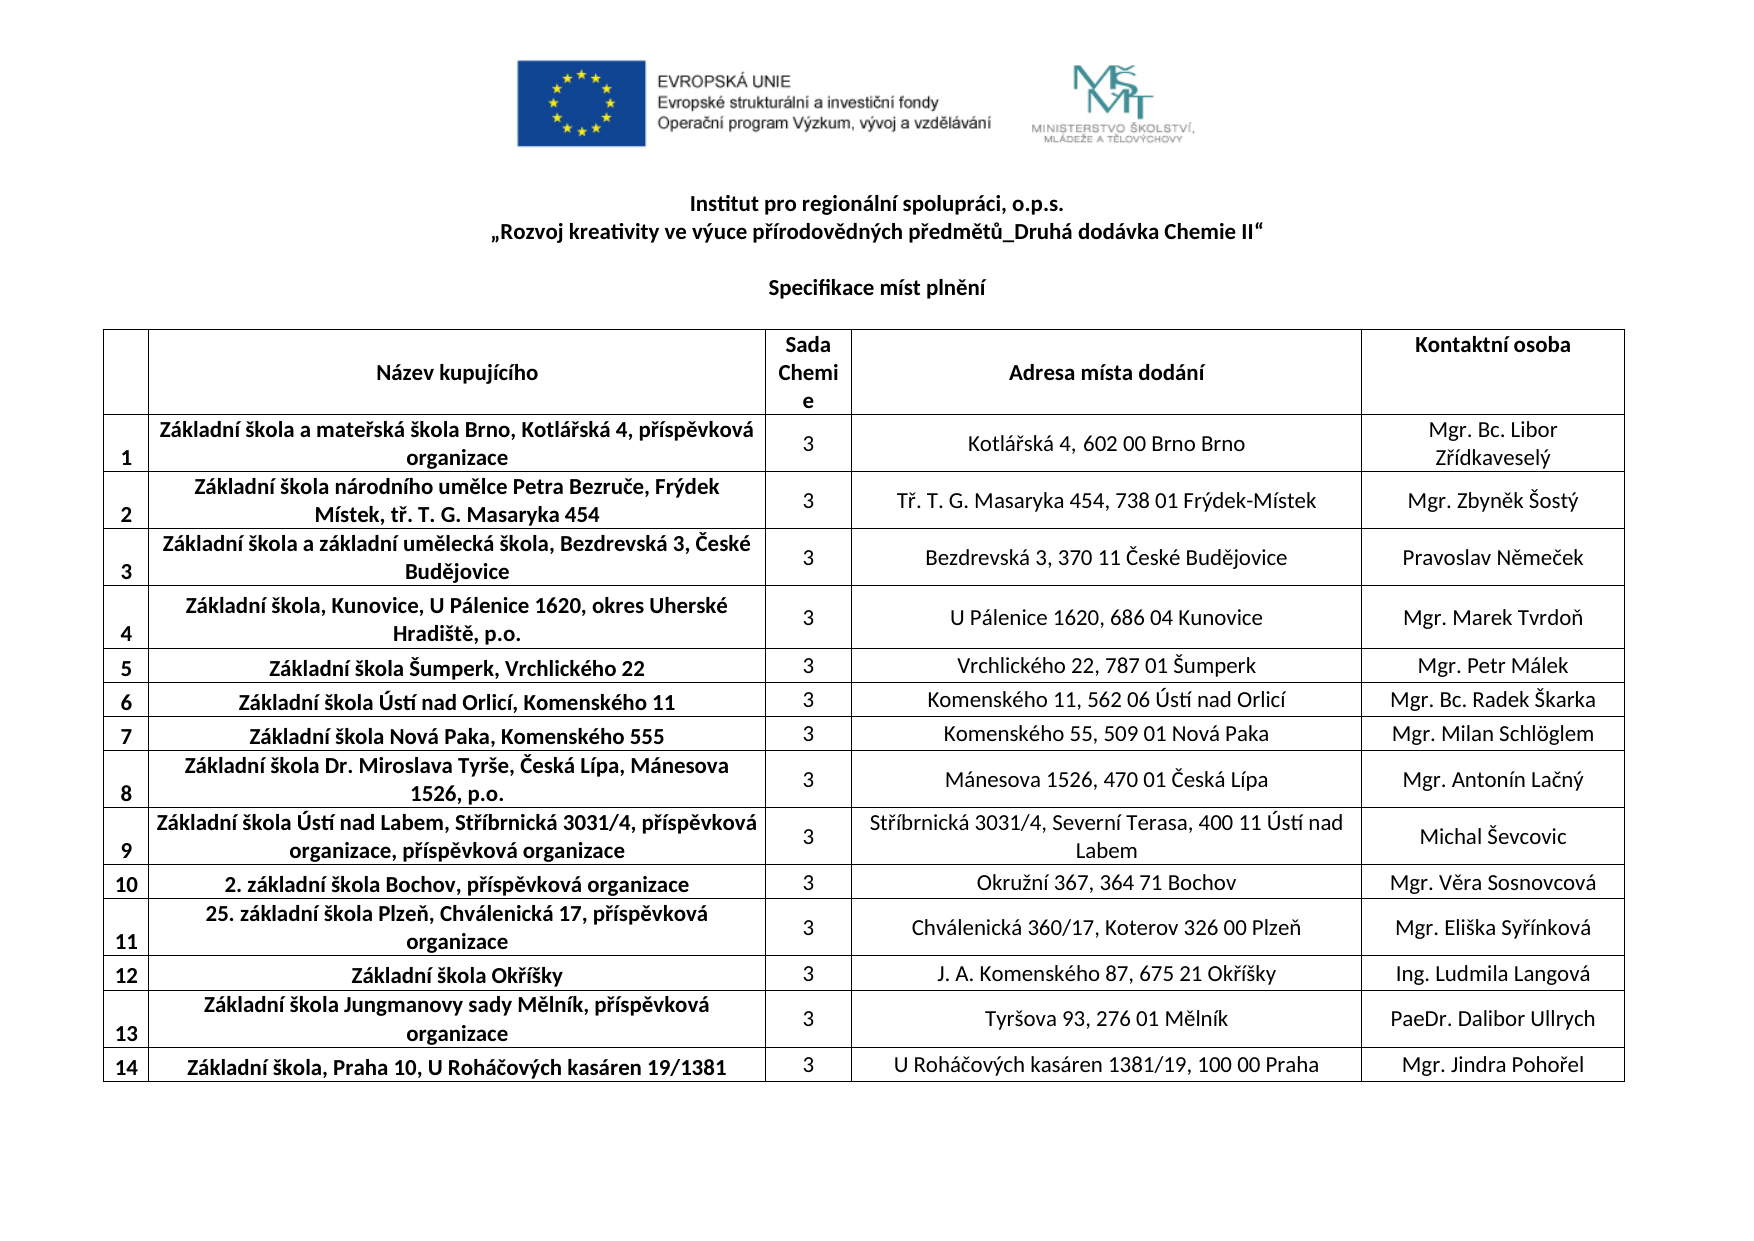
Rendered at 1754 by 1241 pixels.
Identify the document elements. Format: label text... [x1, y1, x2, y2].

table_cell Základní škola Okříšky [149, 956, 765, 989]
table_cell Mgr. Milan Schlöglem [1362, 717, 1624, 750]
table_cell Pravoslav Němeček [1362, 529, 1624, 585]
table_cell Základní škola Šumperk, Vrchlického 22 [149, 649, 765, 682]
table_cell Mgr. Bc. Radek Škarka [1362, 683, 1624, 716]
table_cell Základní škola, Praha 10, U Roháčových kasáren 19/1381 [149, 1048, 765, 1081]
table_cell Tyršova 93, 276 01 Mělník [852, 991, 1361, 1047]
table_cell 3 [766, 415, 851, 471]
table_cell Mgr. Věra Sosnovcová [1362, 865, 1624, 898]
table_header Sada Chemie [766, 330, 851, 414]
table_cell 13 [104, 991, 148, 1047]
table_cell 3 [766, 1048, 851, 1081]
table_cell U Roháčových kasáren 1381/19, 100 00 Praha [852, 1048, 1361, 1081]
table_header [104, 330, 148, 414]
table_cell Mgr. Antonín Lačný [1362, 751, 1624, 807]
table_cell Mgr. Marek Tvrdoň [1362, 586, 1624, 647]
table_cell 3 [766, 956, 851, 989]
table_cell Mgr. Zbyněk Šostý [1362, 472, 1624, 528]
table_cell 3 [766, 751, 851, 807]
table_cell 3 [766, 865, 851, 898]
table_cell 3 [766, 899, 851, 955]
table_cell 2. základní škola Bochov, příspěvková organizace [149, 865, 765, 898]
table_cell 6 [104, 683, 148, 716]
table_cell Kotlářská 4, 602 00 Brno Brno [852, 415, 1361, 471]
table_cell PaeDr. Dalibor Ullrych [1362, 991, 1624, 1047]
table_header Název kupujícího [149, 330, 765, 414]
table_cell Mgr. Eliška Syřínková [1362, 899, 1624, 955]
table_cell 11 [104, 899, 148, 955]
table_cell 3 [104, 529, 148, 585]
table_cell 3 [766, 586, 851, 647]
table_cell Mgr. Petr Málek [1362, 649, 1624, 682]
picture [472, 19, 1232, 189]
table_cell Komenského 11, 562 06 Ústí nad Orlicí [852, 683, 1361, 716]
table_cell 3 [766, 991, 851, 1047]
table_cell Základní škola, Kunovice, U Pálenice 1620, okres Uherské Hradiště, p.o. [149, 586, 765, 647]
table_cell Mgr. Bc. Libor Zřídkaveselý [1362, 415, 1624, 471]
table_cell Základní škola národního umělce Petra Bezruče, Frýdek Místek, tř. T. G. Masaryka 454 [149, 472, 765, 528]
table_cell J. A. Komenského 87, 675 21 Okříšky [852, 956, 1361, 989]
table_cell Základní škola a základní umělecká škola, Bezdrevská 3, České Budějovice [149, 529, 765, 585]
table_header Kontaktní osoba [1362, 330, 1624, 414]
table_cell 3 [766, 649, 851, 682]
table_cell Okružní 367, 364 71 Bochov [852, 865, 1361, 898]
text Institut pro regionální spolupráci, o.p.s. [148, 189, 1606, 217]
table_cell Základní škola Ústí nad Labem, Stříbrnická 3031/4, příspěvková organizace, příspěvková organizace [149, 808, 765, 864]
table_cell 25. základní škola Plzeň, Chválenická 17, příspěvková organizace [149, 899, 765, 955]
text Specifikace míst plnění [148, 273, 1606, 301]
table_cell Základní škola Jungmanovy sady Mělník, příspěvková organizace [149, 991, 765, 1047]
table_cell Tř. T. G. Masaryka 454, 738 01 Frýdek-Místek [852, 472, 1361, 528]
table_cell Základní škola Ústí nad Orlicí, Komenského 11 [149, 683, 765, 716]
table_cell U Pálenice 1620, 686 04 Kunovice [852, 586, 1361, 647]
table_cell Základní škola a mateřská škola Brno, Kotlářská 4, příspěvková organizace [149, 415, 765, 471]
table_cell Komenského 55, 509 01 Nová Paka [852, 717, 1361, 750]
table_cell 9 [104, 808, 148, 864]
table_cell 3 [766, 808, 851, 864]
table_cell 3 [766, 683, 851, 716]
table_cell Vrchlického 22, 787 01 Šumperk [852, 649, 1361, 682]
table_cell 14 [104, 1048, 148, 1081]
table_cell Stříbrnická 3031/4, Severní Terasa, 400 11 Ústí nad Labem [852, 808, 1361, 864]
table_cell 12 [104, 956, 148, 989]
table_cell 5 [104, 649, 148, 682]
table_cell Základní škola Dr. Miroslava Tyrše, Česká Lípa, Mánesova 1526, p.o. [149, 751, 765, 807]
table_cell 4 [104, 586, 148, 647]
table_cell 3 [766, 529, 851, 585]
table_cell 10 [104, 865, 148, 898]
table_cell 8 [104, 751, 148, 807]
table_cell 2 [104, 472, 148, 528]
table_cell Michal Ševcovic [1362, 808, 1624, 864]
table_cell 1 [104, 415, 148, 471]
table_cell Mgr. Jindra Pohořel [1362, 1048, 1624, 1081]
table_cell 7 [104, 717, 148, 750]
table_cell 3 [766, 472, 851, 528]
table_header Adresa místa dodání [852, 330, 1361, 414]
table_cell Mánesova 1526, 470 01 Česká Lípa [852, 751, 1361, 807]
text „Rozvoj kreativity ve výuce přírodovědných předmětů_Druhá dodávka Chemie II“ [148, 217, 1606, 245]
table_cell 3 [766, 717, 851, 750]
table_cell Základní škola Nová Paka, Komenského 555 [149, 717, 765, 750]
table_cell Chválenická 360/17, Koterov 326 00 Plzeň [852, 899, 1361, 955]
table_cell Bezdrevská 3, 370 11 České Budějovice [852, 529, 1361, 585]
table_cell Ing. Ludmila Langová [1362, 956, 1624, 989]
